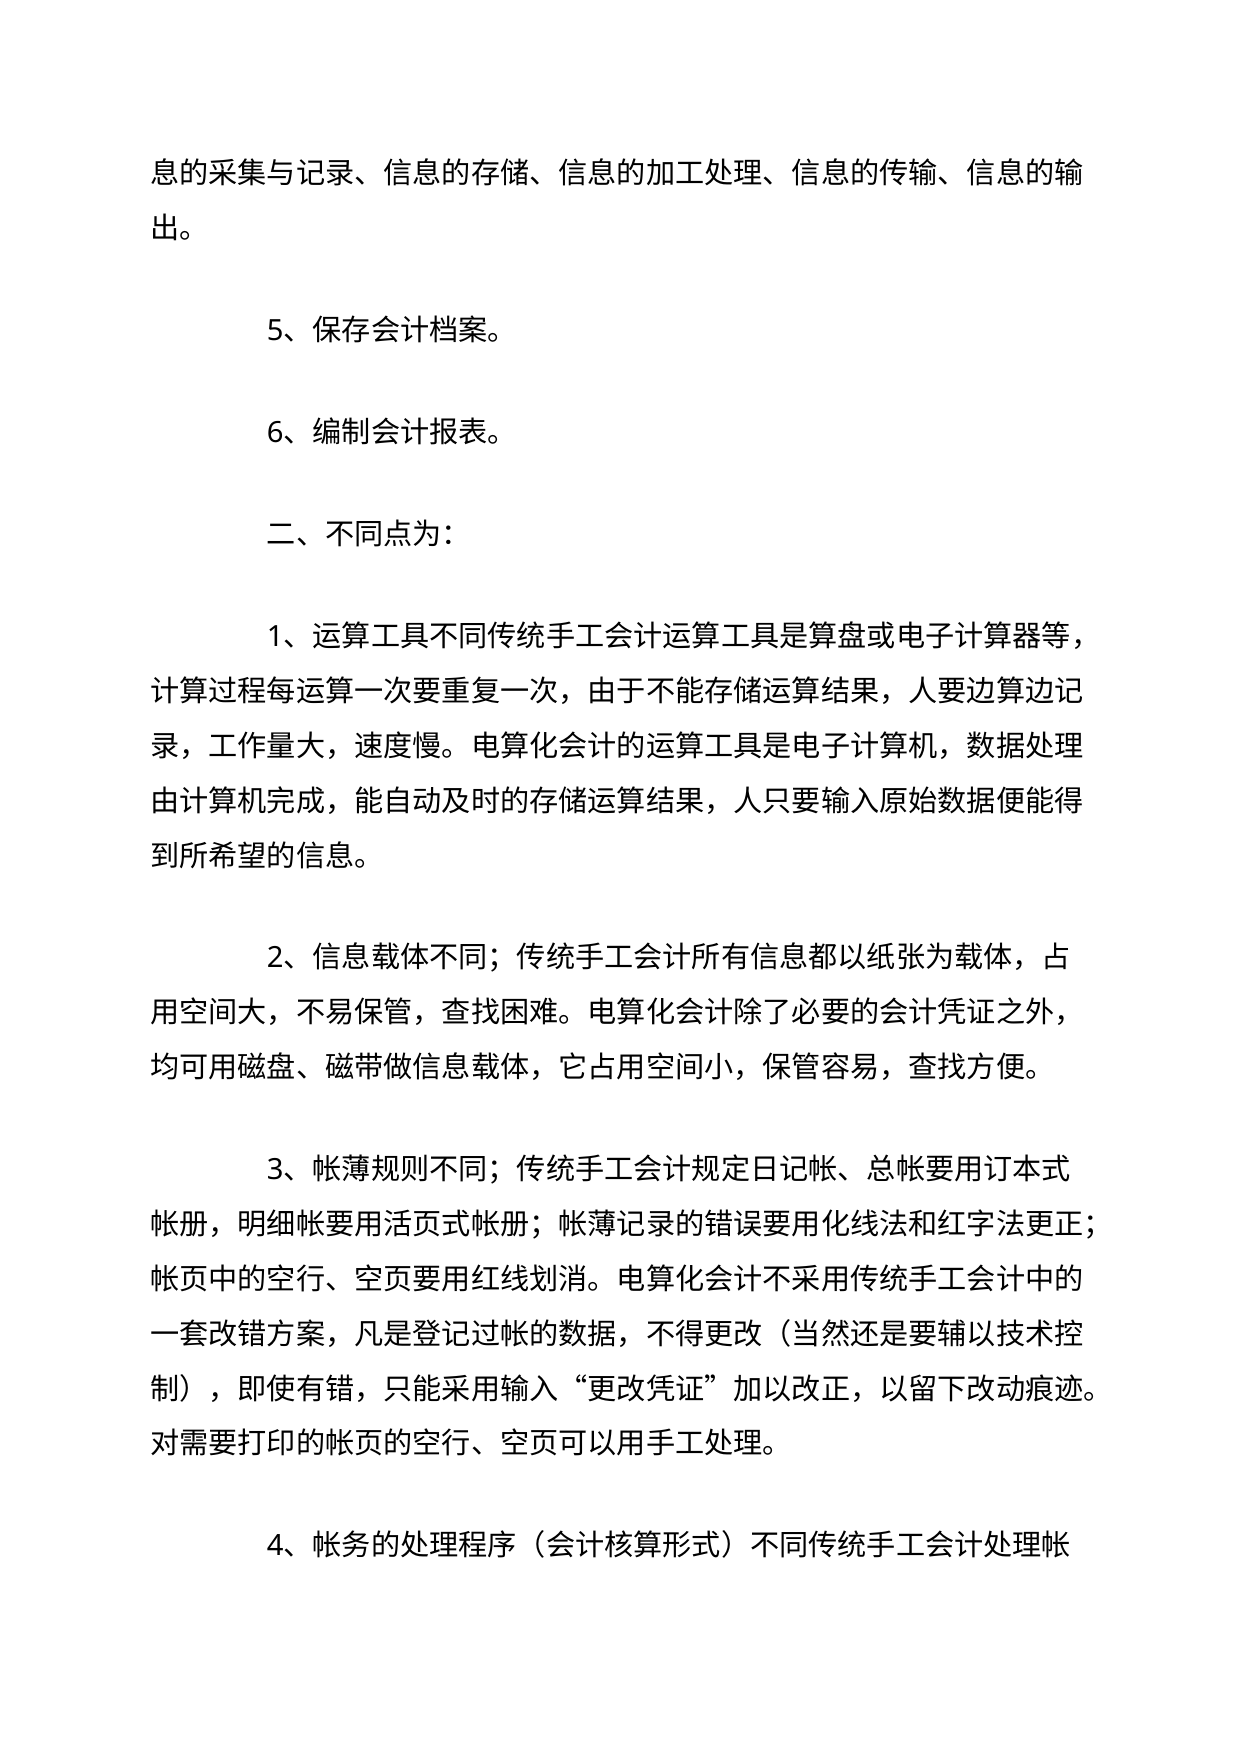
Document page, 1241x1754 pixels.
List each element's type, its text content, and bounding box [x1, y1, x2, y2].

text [150, 150, 1090, 247]
text 1、运算工具不同传统手工会计运算工具是算盘或电子计算器等，计算过程每运算一次要重复一次，由于不能存储运算结果，人要边算边记录，工作量大，速度慢。电算化会计的运算工具是电子计算机，数据处理由计算机完成，能自动及时的存储运算结果，人只要输入原始数据便能得到所希望的信息。 [150, 612, 1090, 874]
text 二、不同点为： [150, 511, 1090, 553]
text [150, 1522, 1090, 1564]
text 3、帐薄规则不同；传统手工会计规定日记帐、总帐要用订本式帐册，明细帐要用活页式帐册；帐薄记录的错误要用化线法和红字法更正；帐页中的空行、空页要用红线划消。电算化会计不采用传统手工会计中的一套改错方案，凡是登记过帐的数据，不得更改（当然还是要辅以技术控制），即使有错，只能采用输入“更改凭证”加以改正，以留下改动痕迹。对需要打印的帐页的空行、空页可以用手工处理。 [150, 1146, 1090, 1462]
text 6、编制会计报表。 [150, 409, 1090, 451]
text 2、信息载体不同；传统手工会计所有信息都以纸张为载体，占用空间大，不易保管，查找困难。电算化会计除了必要的会计凭证之外，均可用磁盘、磁带做信息载体，它占用空间小，保管容易，查找方便。 [150, 934, 1090, 1086]
text 5、保存会计档案。 [150, 307, 1090, 349]
